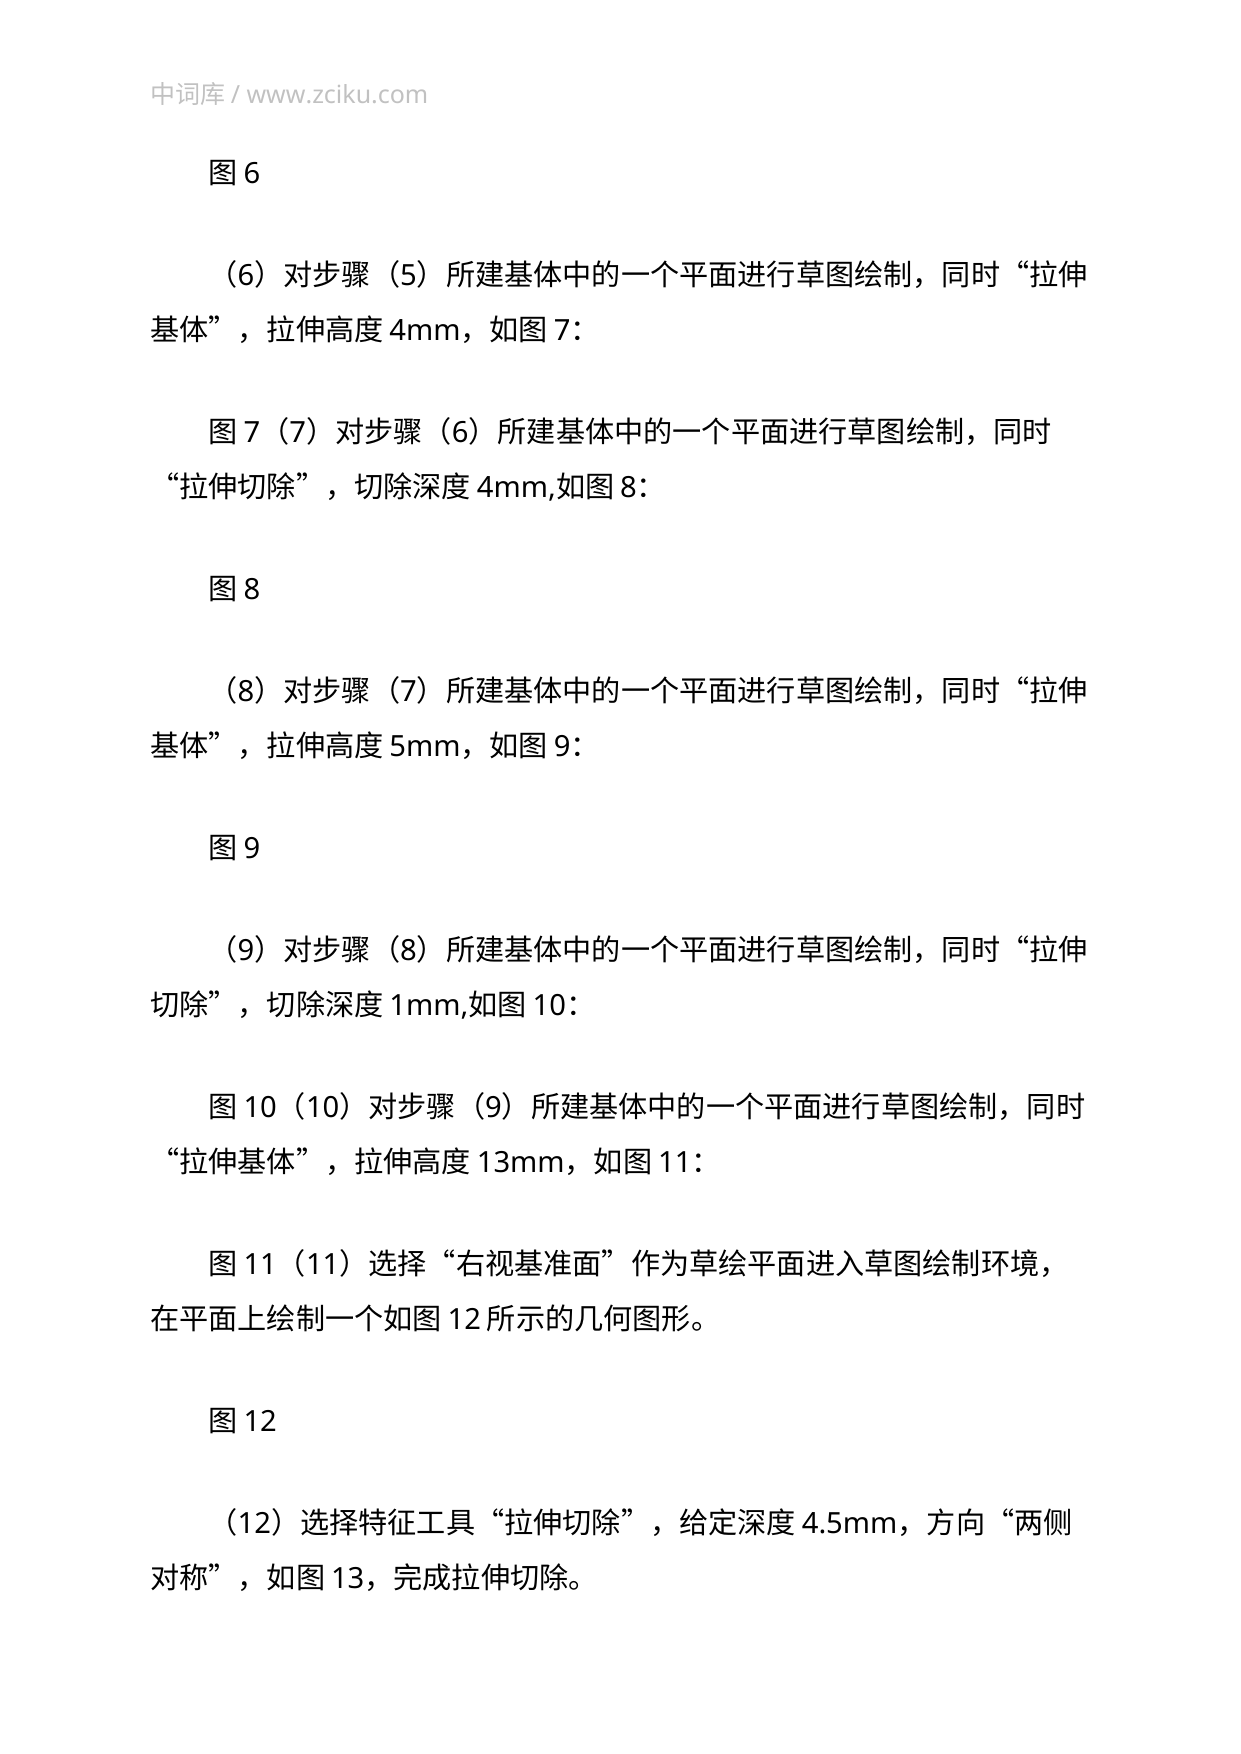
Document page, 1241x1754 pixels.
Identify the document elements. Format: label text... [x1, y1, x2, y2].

text （8）对步骤（7）所建基体中的一个平面进行草图绘制，同时“拉伸基体”，拉伸高度5mm，如图9： [150, 668, 1090, 765]
text 图12 [150, 1398, 1090, 1440]
text 图7（7）对步骤（6）所建基体中的一个平面进行草图绘制，同时“拉伸切除”，切除深度4mm,如图8： [150, 409, 1090, 506]
text （12）选择特征工具“拉伸切除”，给定深度4.5mm，方向“两侧对称”，如图13，完成拉伸切除。 [150, 1500, 1090, 1597]
text 图8 [150, 566, 1090, 608]
text 图9 [150, 825, 1090, 867]
text 图6 [150, 150, 1090, 192]
text （9）对步骤（8）所建基体中的一个平面进行草图绘制，同时“拉伸切除”，切除深度1mm,如图10： [150, 927, 1090, 1024]
text （6）对步骤（5）所建基体中的一个平面进行草图绘制，同时“拉伸基体”，拉伸高度4mm，如图7： [150, 252, 1090, 349]
text 图11（11）选择“右视基准面”作为草绘平面进入草图绘制环境，在平面上绘制一个如图12所示的几何图形。 [150, 1241, 1090, 1338]
text 图10（10）对步骤（9）所建基体中的一个平面进行草图绘制，同时“拉伸基体”，拉伸高度13mm，如图11： [150, 1084, 1090, 1181]
